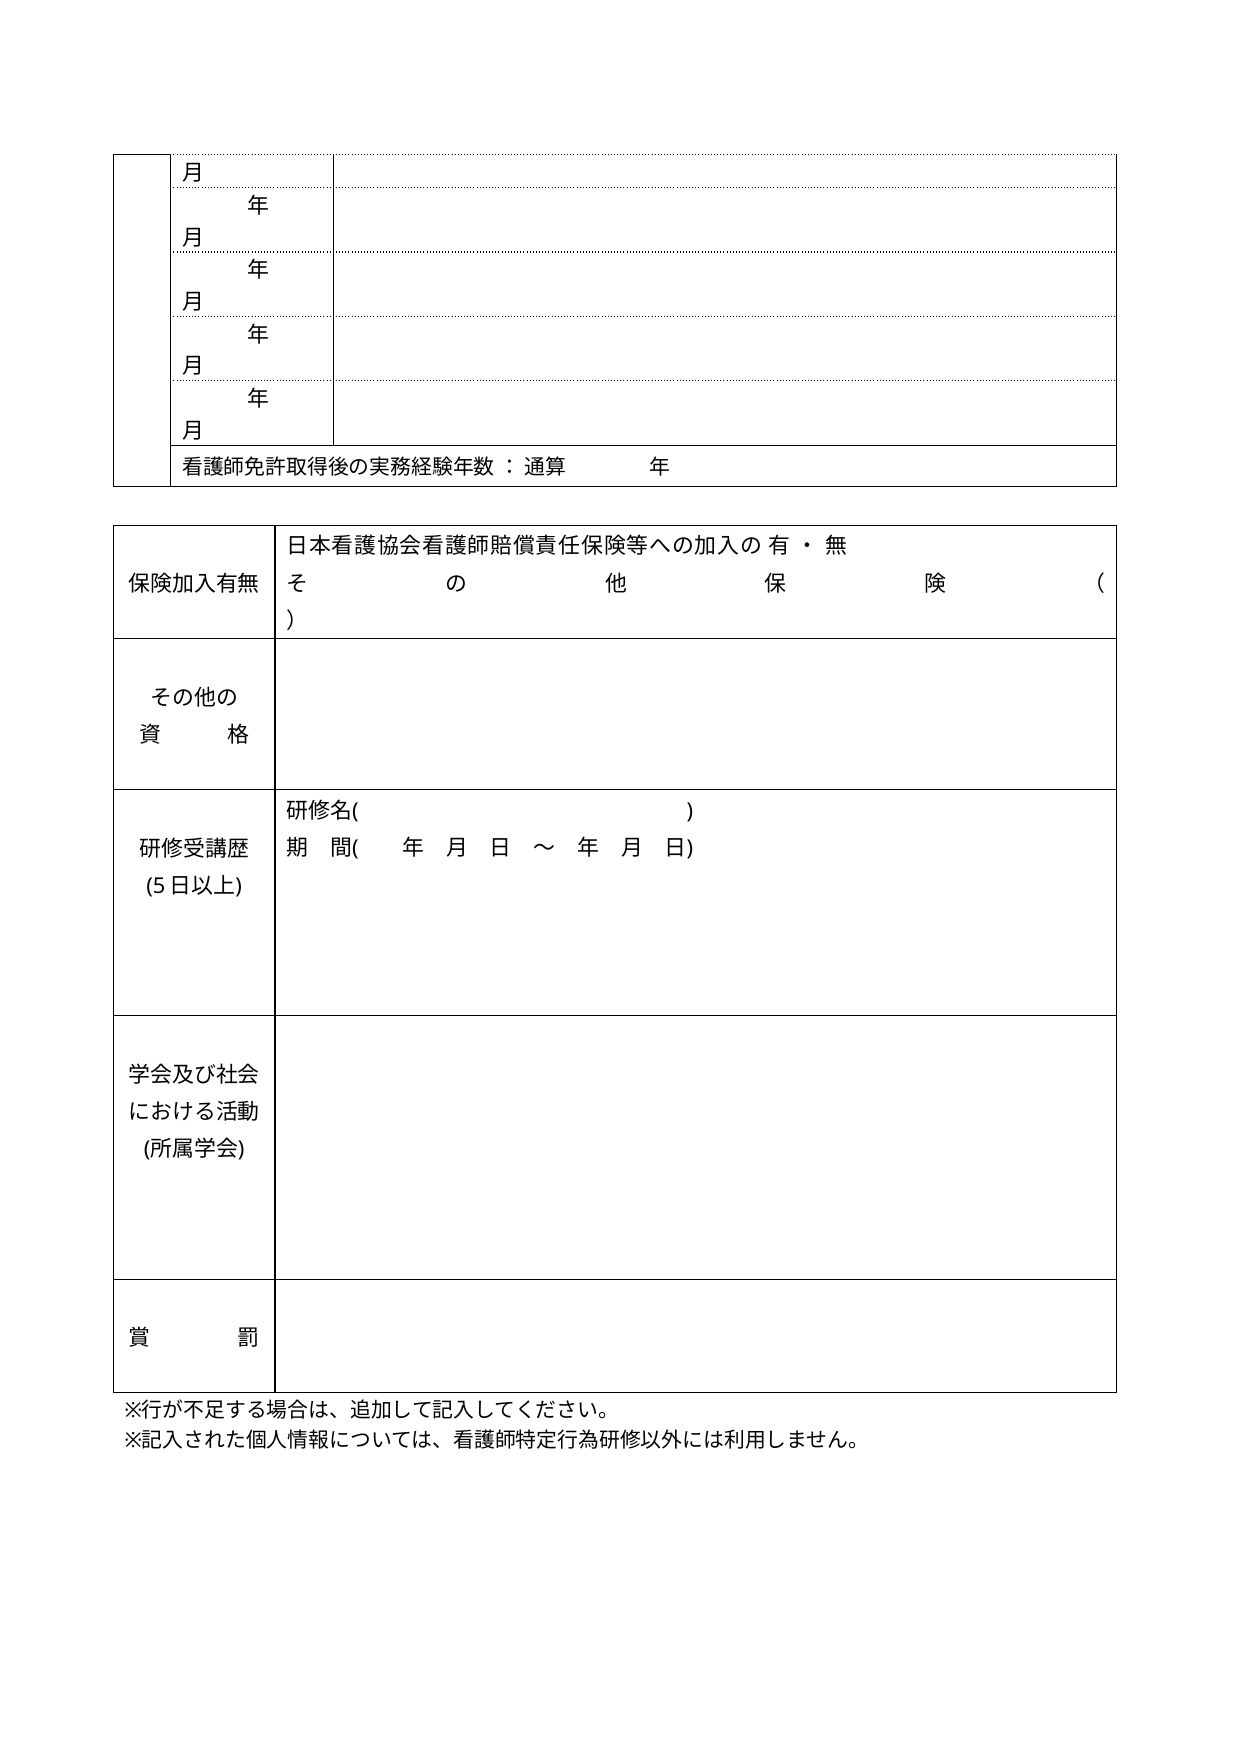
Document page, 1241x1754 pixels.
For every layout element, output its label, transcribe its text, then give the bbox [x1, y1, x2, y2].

table_cell [334, 154, 1116, 187]
table_cell [334, 316, 1116, 380]
table_cell 看護師免許取得後の実務経験年数 ： 通算 年 [171, 446, 1116, 486]
table_cell [276, 1016, 1116, 1279]
table_cell 学会及び社会における活動(所属学会) [114, 1016, 274, 1279]
table_cell 年 月 [171, 154, 333, 187]
table_cell [276, 1280, 1116, 1392]
table_cell 年 月 [171, 251, 333, 316]
table_cell 年 月 [171, 187, 333, 251]
table_cell 年 月 [171, 316, 333, 380]
table_cell [334, 187, 1116, 251]
table_cell 研修受講歴 (5日以上) [114, 790, 274, 1015]
table_cell ※行が不足する場合は、追加して記入してください。 ※記入された個人情報については、看護師特定行為研修以外には利用しません。 [113, 1393, 1117, 1454]
table_cell 年 月 [171, 380, 333, 444]
table_cell [334, 251, 1116, 316]
table_cell 賞 罰 [114, 1280, 274, 1392]
table_cell 研修名( ) 期 間( 年 月 日 ～ 年 月 日) [276, 790, 1116, 1015]
table_cell [276, 639, 1116, 789]
table_header 日本看護協会看護師賠償責任保険等への加入の 有 ・ 無 その他保険（ ） [276, 526, 1116, 638]
table_header 保険加入有無 [114, 526, 274, 638]
table_cell その他の 資 格 [114, 639, 274, 789]
table_cell [334, 380, 1116, 444]
